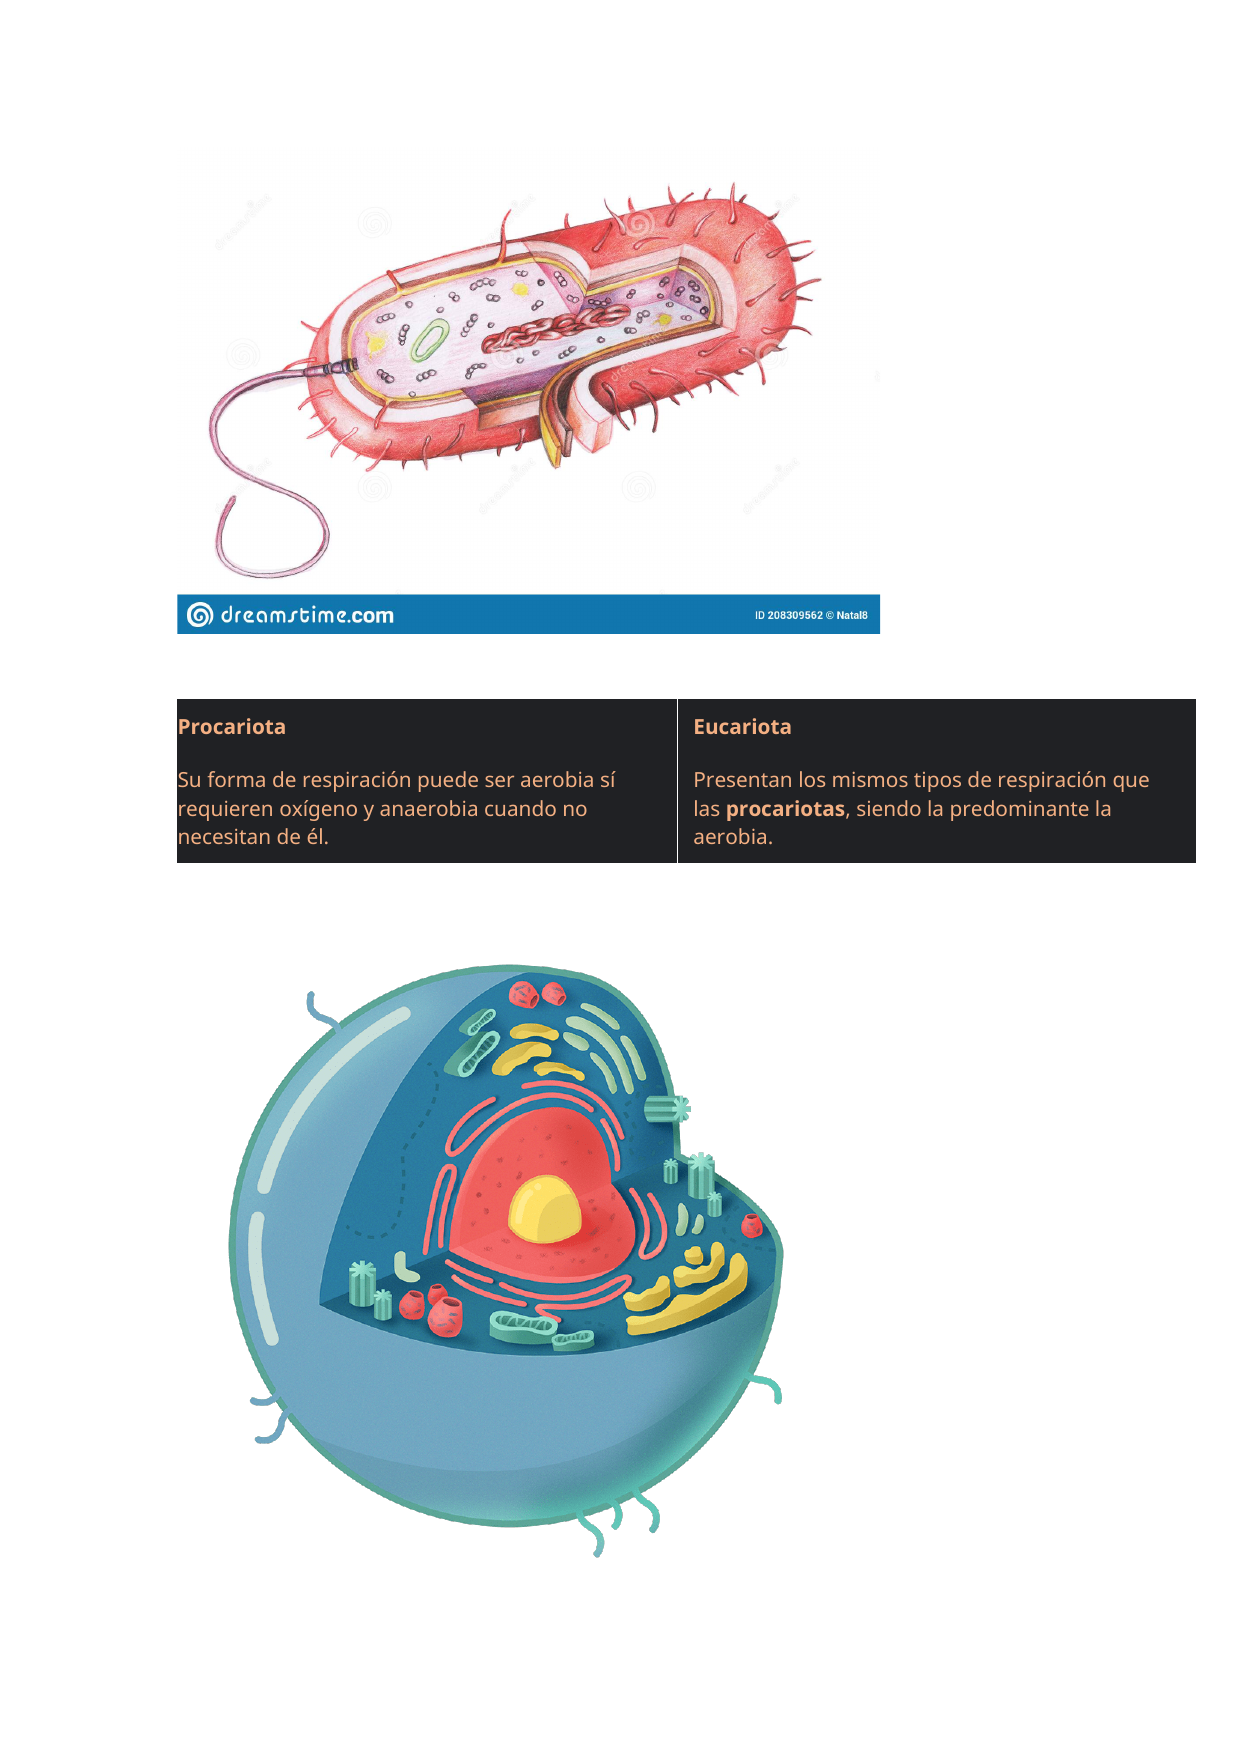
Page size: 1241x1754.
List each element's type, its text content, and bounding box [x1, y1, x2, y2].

table_header Eucariota [678, 699, 1196, 753]
picture [177, 147, 881, 596]
picture [177, 910, 843, 1578]
table_header Procariota [177, 699, 677, 753]
table_cell Su forma de respiración puede ser aerobia sí requieren oxígeno y anaerobia cuando no necesitan de él. [177, 753, 677, 863]
table_cell Presentan los mismos tipos de respiración que las procariotas, siendo la predominante la aerobia. [678, 753, 1196, 863]
picture [177, 599, 881, 634]
